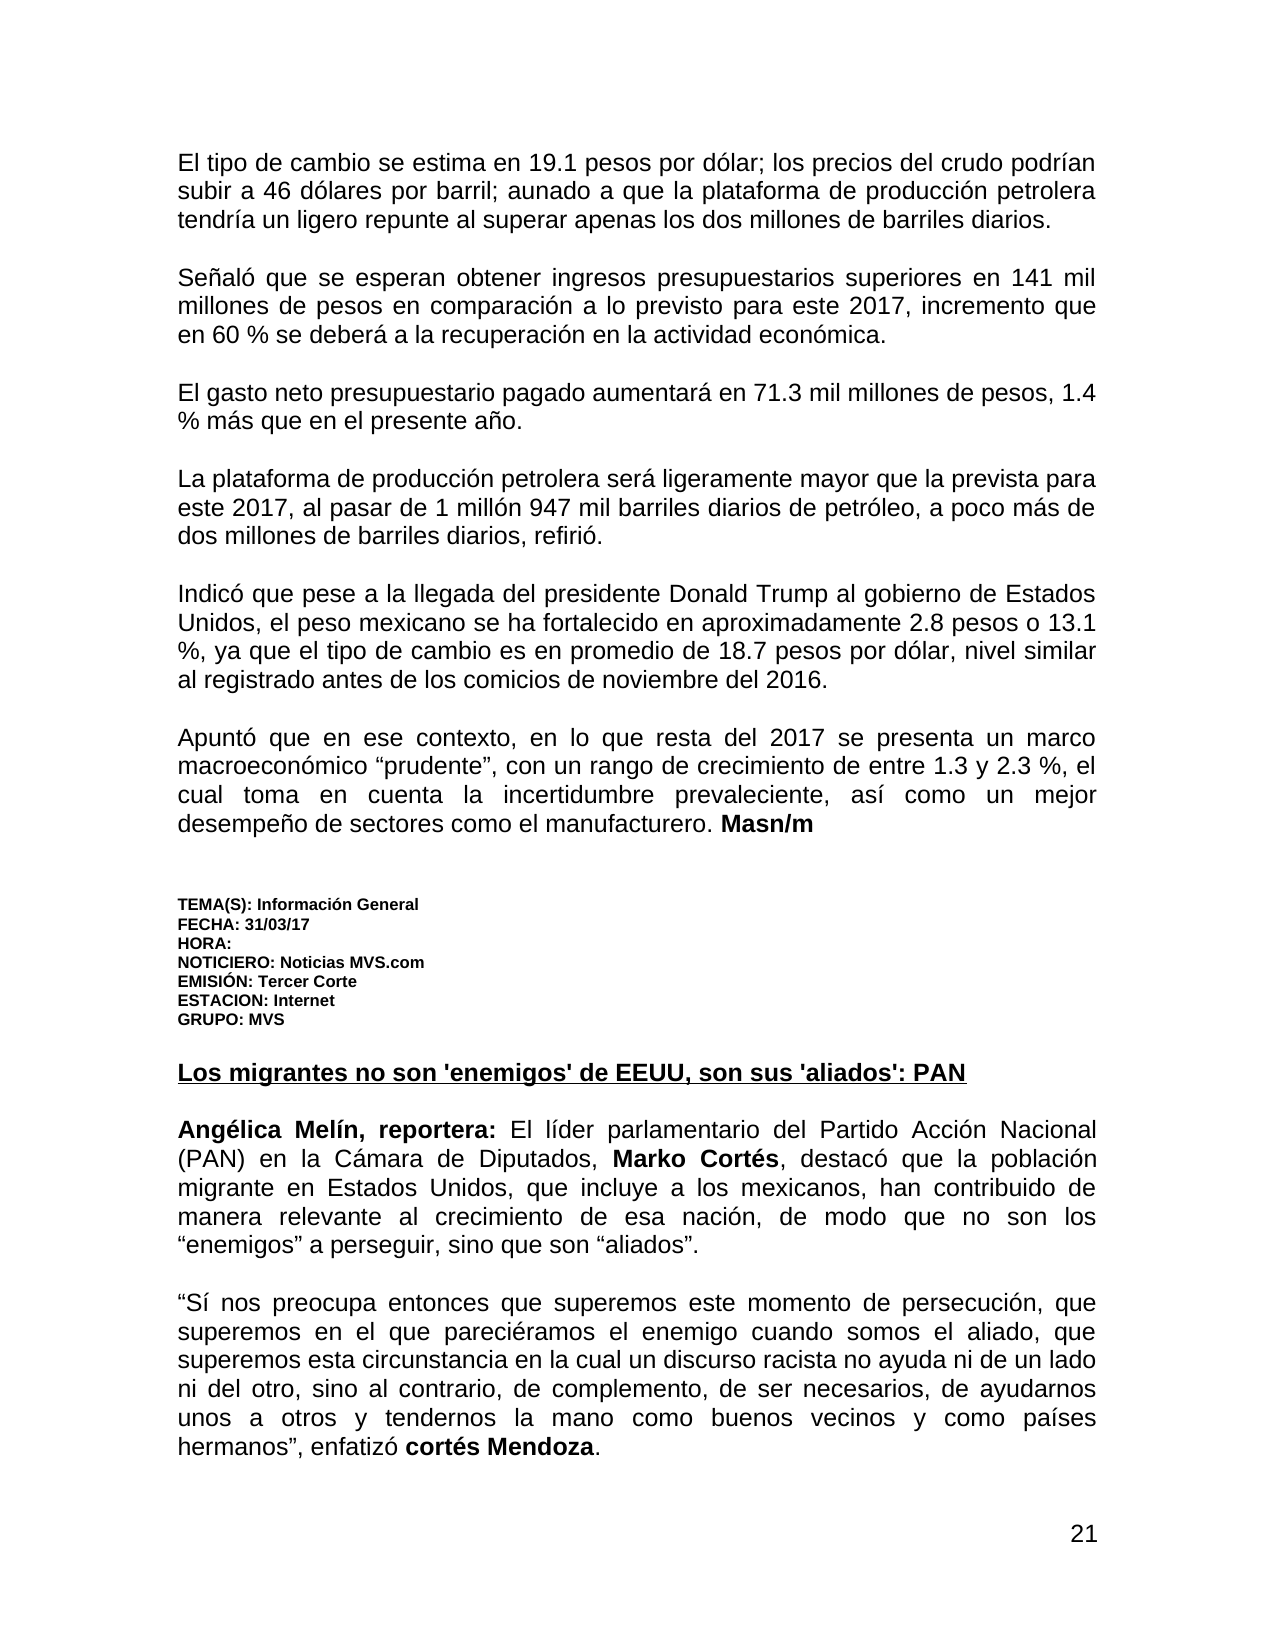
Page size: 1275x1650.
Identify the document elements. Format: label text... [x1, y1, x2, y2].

text El tipo de cambio se estima en 19.1 pesos por dólar; los precios del crudo podrían subir a 46 dólares por barril; aunado a que la plataforma de producción petrolera tendría un ligero repunte al superar apenas los dos millones de barriles diarios. [177, 148, 1098, 234]
text Indicó que pese a la llegada del presidente Donald Trump al gobierno de Estados Unidos, el peso mexicano se ha fortalecido en aproximadamente 2.8 pesos o 13.1 %, ya que el tipo de cambio es en promedio de 18.7 pesos por dólar, nivel similar al registrado antes de los comicios de noviembre del 2016. [177, 579, 1098, 694]
text GRUPO: MVS [177, 1010, 1098, 1029]
text ESTACION: Internet [177, 991, 1098, 1010]
text EMISIÓN: Tercer Corte [177, 972, 1098, 991]
text Angélica Melín, reportera: El líder parlamentario del Partido Acción Nacional (PAN) en la Cámara de Diputados, Marko Cortés, destacó que la población migrante en Estados Unidos, que incluye a los mexicanos, han contribuido de manera relevante al crecimiento de esa nación, de modo que no son los “enemigos” a perseguir, sino que son “aliados”. [177, 1116, 1098, 1259]
text La plataforma de producción petrolera será ligeramente mayor que la prevista para este 2017, al pasar de 1 millón 947 mil barriles diarios de petróleo, a poco más de dos millones de barriles diarios, refirió. [177, 464, 1098, 550]
text Apuntó que en ese contexto, en lo que resta del 2017 se presenta un marco macroeconómico “prudente”, con un rango de crecimiento de entre 1.3 y 2.3 %, el cual toma en cuenta la incertidumbre prevaleciente, así como un mejor desempeño de sectores como el manufacturero. Masn/m [177, 723, 1098, 838]
text “Sí nos preocupa entonces que superemos este momento de persecución, que superemos en el que pareciéramos el enemigo cuando somos el aliado, que superemos esta circunstancia en la cual un discurso racista no ayuda ni de un lado ni del otro, sino al contrario, de complemento, de ser necesarios, de ayudarnos unos a otros y tendernos la mano como buenos vecinos y como países hermanos”, enfatizó cortés Mendoza. [177, 1288, 1098, 1461]
text Señaló que se esperan obtener ingresos presupuestarios superiores en 141 mil millones de pesos en comparación a lo previsto para este 2017, incremento que en 60 % se deberá a la recuperación en la actividad económica. [177, 263, 1098, 349]
text Los migrantes no son 'enemigos' de EEUU, son sus 'aliados': PAN [177, 1058, 1098, 1087]
text HORA: [177, 933, 1098, 953]
text NOTICIERO: Noticias MVS.com [177, 953, 1098, 972]
text TEMA(S): Información General [177, 895, 1098, 914]
text El gasto neto presupuestario pagado aumentará en 71.3 mil millones de pesos, 1.4 % más que en el presente año. [177, 378, 1098, 435]
text FECHA: 31/03/17 [177, 914, 1098, 933]
